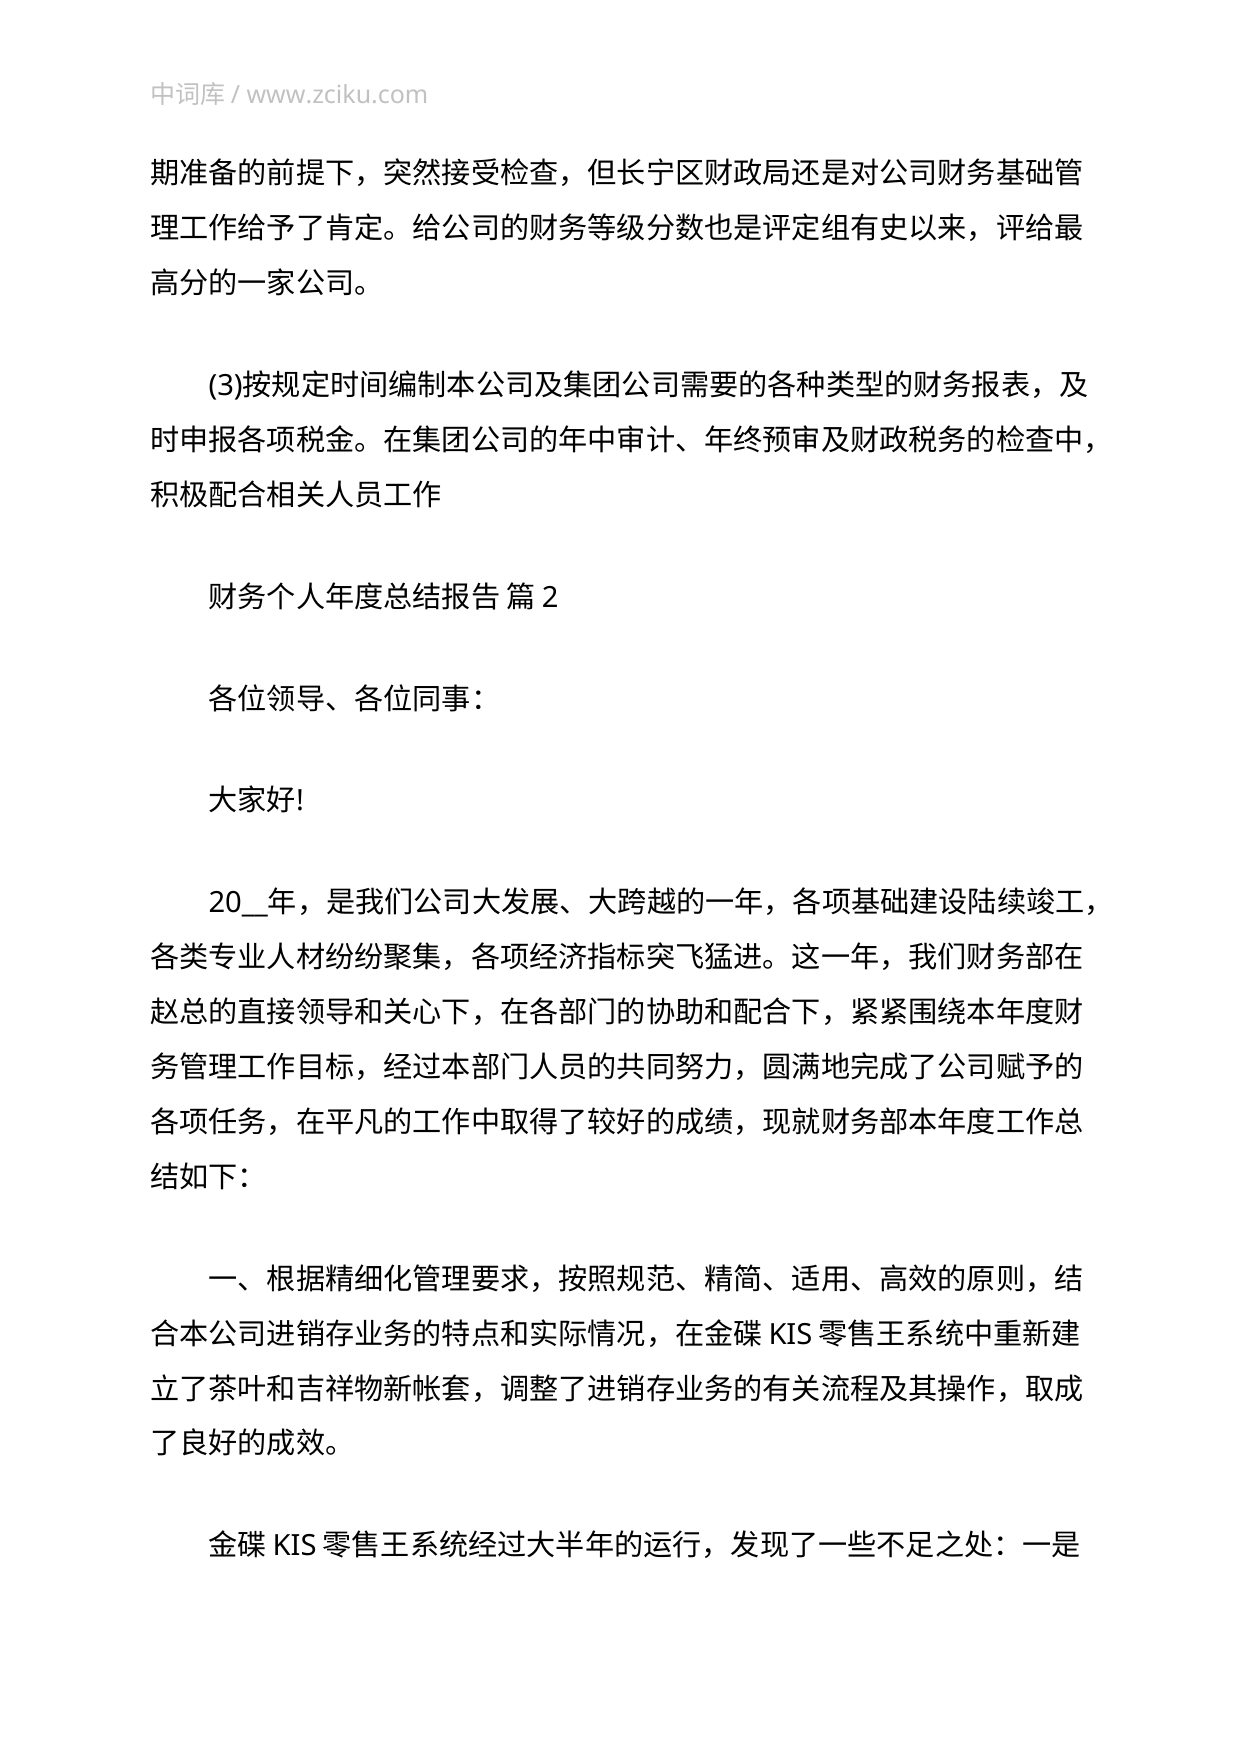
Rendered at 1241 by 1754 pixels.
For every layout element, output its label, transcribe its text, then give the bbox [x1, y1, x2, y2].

text 各位领导、各位同事： [150, 675, 1090, 717]
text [150, 1522, 1090, 1564]
text 大家好! [150, 777, 1090, 819]
text 一、根据精细化管理要求，按照规范、精简、适用、高效的原则，结合本公司进销存业务的特点和实际情况，在金碟KIS零售王系统中重新建立了茶叶和吉祥物新帐套，调整了进销存业务的有关流程及其操作，取成了良好的成效。 [150, 1255, 1090, 1462]
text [150, 150, 1090, 302]
text 20__年，是我们公司大发展、大跨越的一年，各项基础建设陆续竣工，各类专业人材纷纷聚集，各项经济指标突飞猛进。这一年，我们财务部在赵总的直接领导和关心下，在各部门的协助和配合下，紧紧围绕本年度财务管理工作目标，经过本部门人员的共同努力，圆满地完成了公司赋予的各项任务，在平凡的工作中取得了较好的成绩，现就财务部本年度工作总结如下： [150, 879, 1090, 1196]
text 财务个人年度总结报告 篇2 [150, 573, 1090, 616]
text (3)按规定时间编制本公司及集团公司需要的各种类型的财务报表，及时申报各项税金。在集团公司的年中审计、年终预审及财政税务的检查中，积极配合相关人员工作 [150, 362, 1090, 514]
